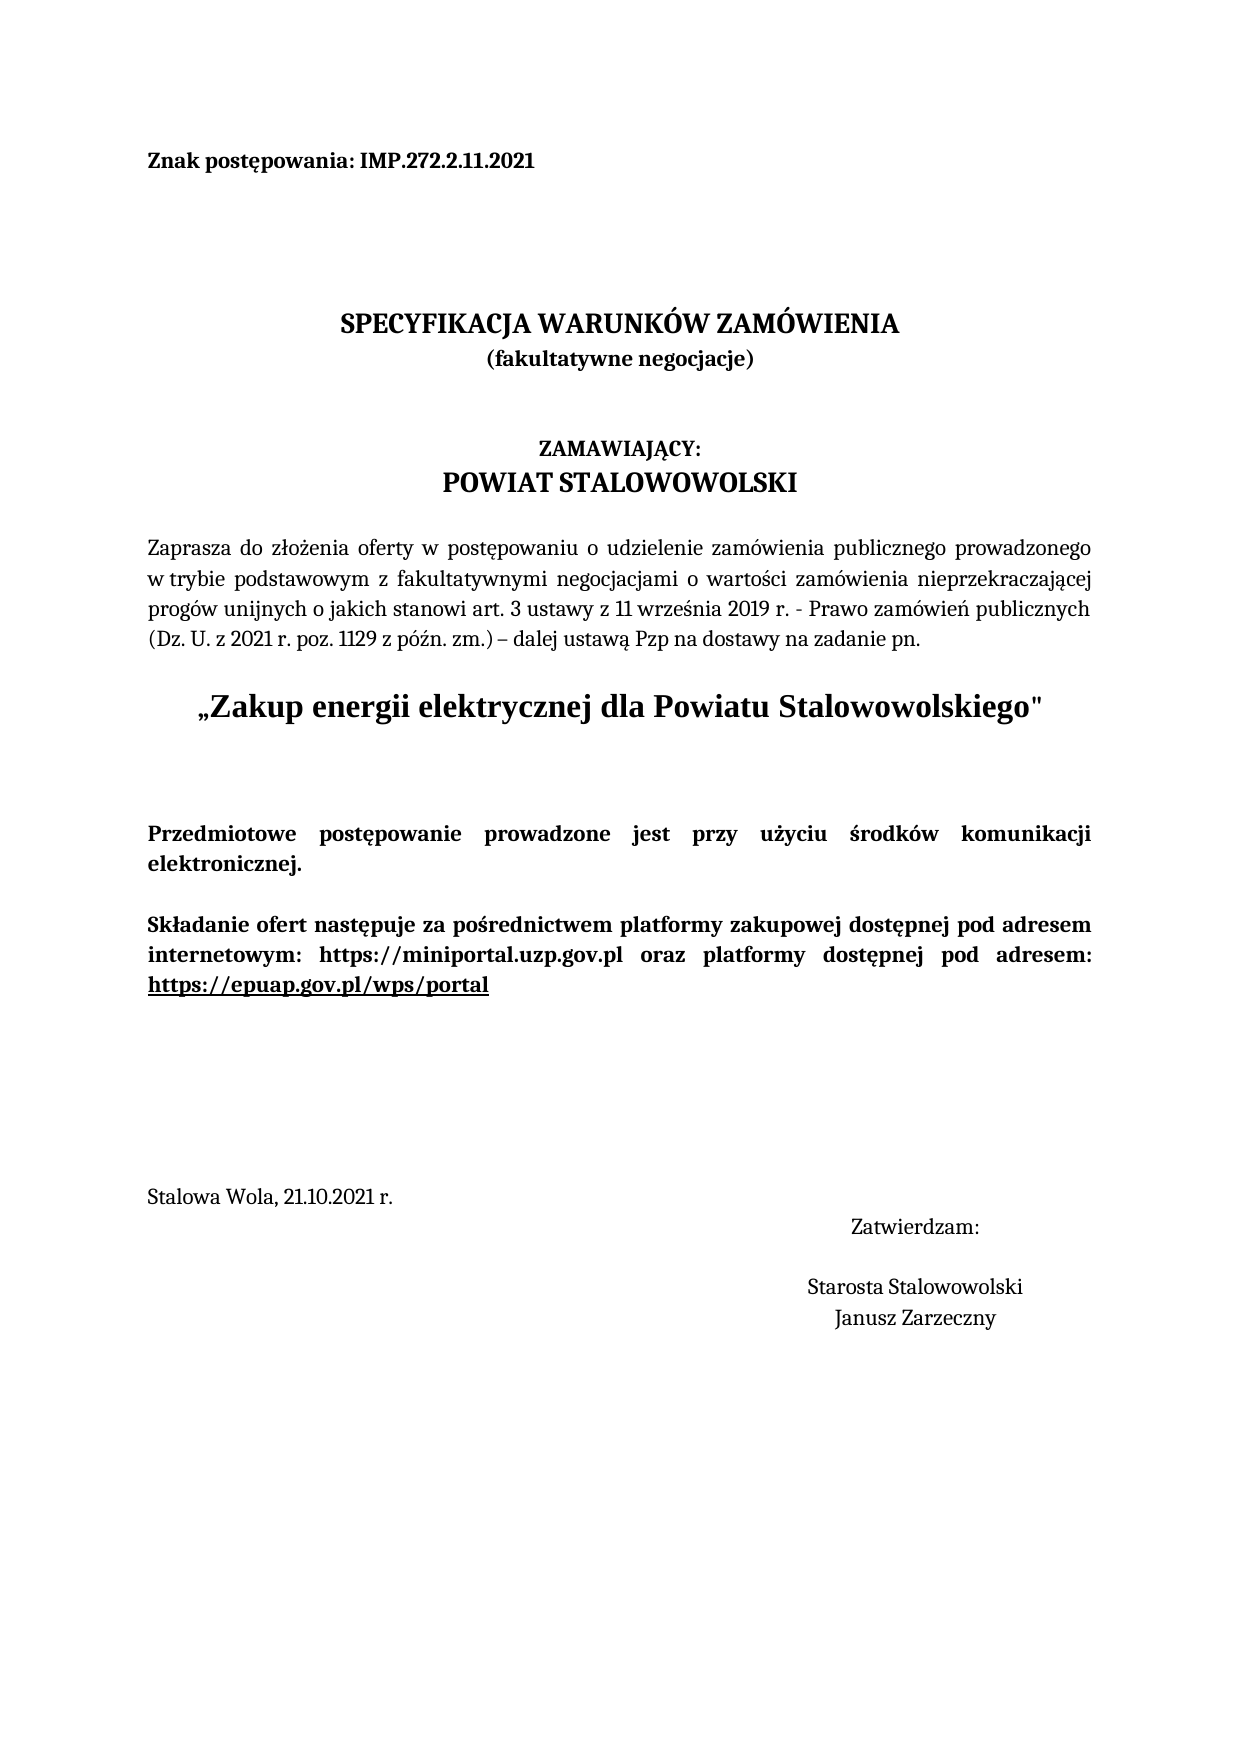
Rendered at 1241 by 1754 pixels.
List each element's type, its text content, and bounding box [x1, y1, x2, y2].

text specyfikacja warunków zamówienia [148, 307, 1093, 341]
text Starosta Stalowowolski [738, 1274, 1093, 1300]
text POWIAT STALOWOWOLSKI [148, 466, 1093, 500]
text Składanie ofert następuje za pośrednictwem platformy zakupowej dostępnej pod adresem internetowym: https://miniportal.uzp.gov.pl oraz platformy dostępnej pod adresem: https://epuap.gov.pl/wps/portal [148, 912, 1093, 998]
text Janusz Zarzeczny [738, 1304, 1093, 1331]
text ZamawiającY: [148, 436, 1093, 462]
text (fakultatywne negocjacje) [148, 346, 1093, 372]
text Zaprasza do złożenia oferty w postępowaniu o udzielenie zamówienia publicznego prowadzonego w trybie podstawowym z fakultatywnymi negocjacjami o wartości zamówienia nieprzekraczającej progów unijnych o jakich stanowi art. 3 ustawy z 11 września 2019 r. - Prawo zamówień publicznych (Dz. U. z 2021 r. poz. 1129 z późn. zm.) – dalej ustawą Pzp na dostawy na zadanie pn. [148, 535, 1093, 652]
text Przedmiotowe postępowanie prowadzone jest przy użyciu środków komunikacji elektronicznej. [148, 821, 1093, 877]
text „Zakup energii elektrycznej dla Powiatu Stalowowolskiego" [148, 686, 1093, 724]
text Znak postępowania: IMP.272.2.11.2021 [148, 148, 1093, 174]
text Stalowa Wola, 21.10.2021 r. [148, 1183, 1093, 1210]
text Zatwierdzam: [738, 1214, 1093, 1240]
